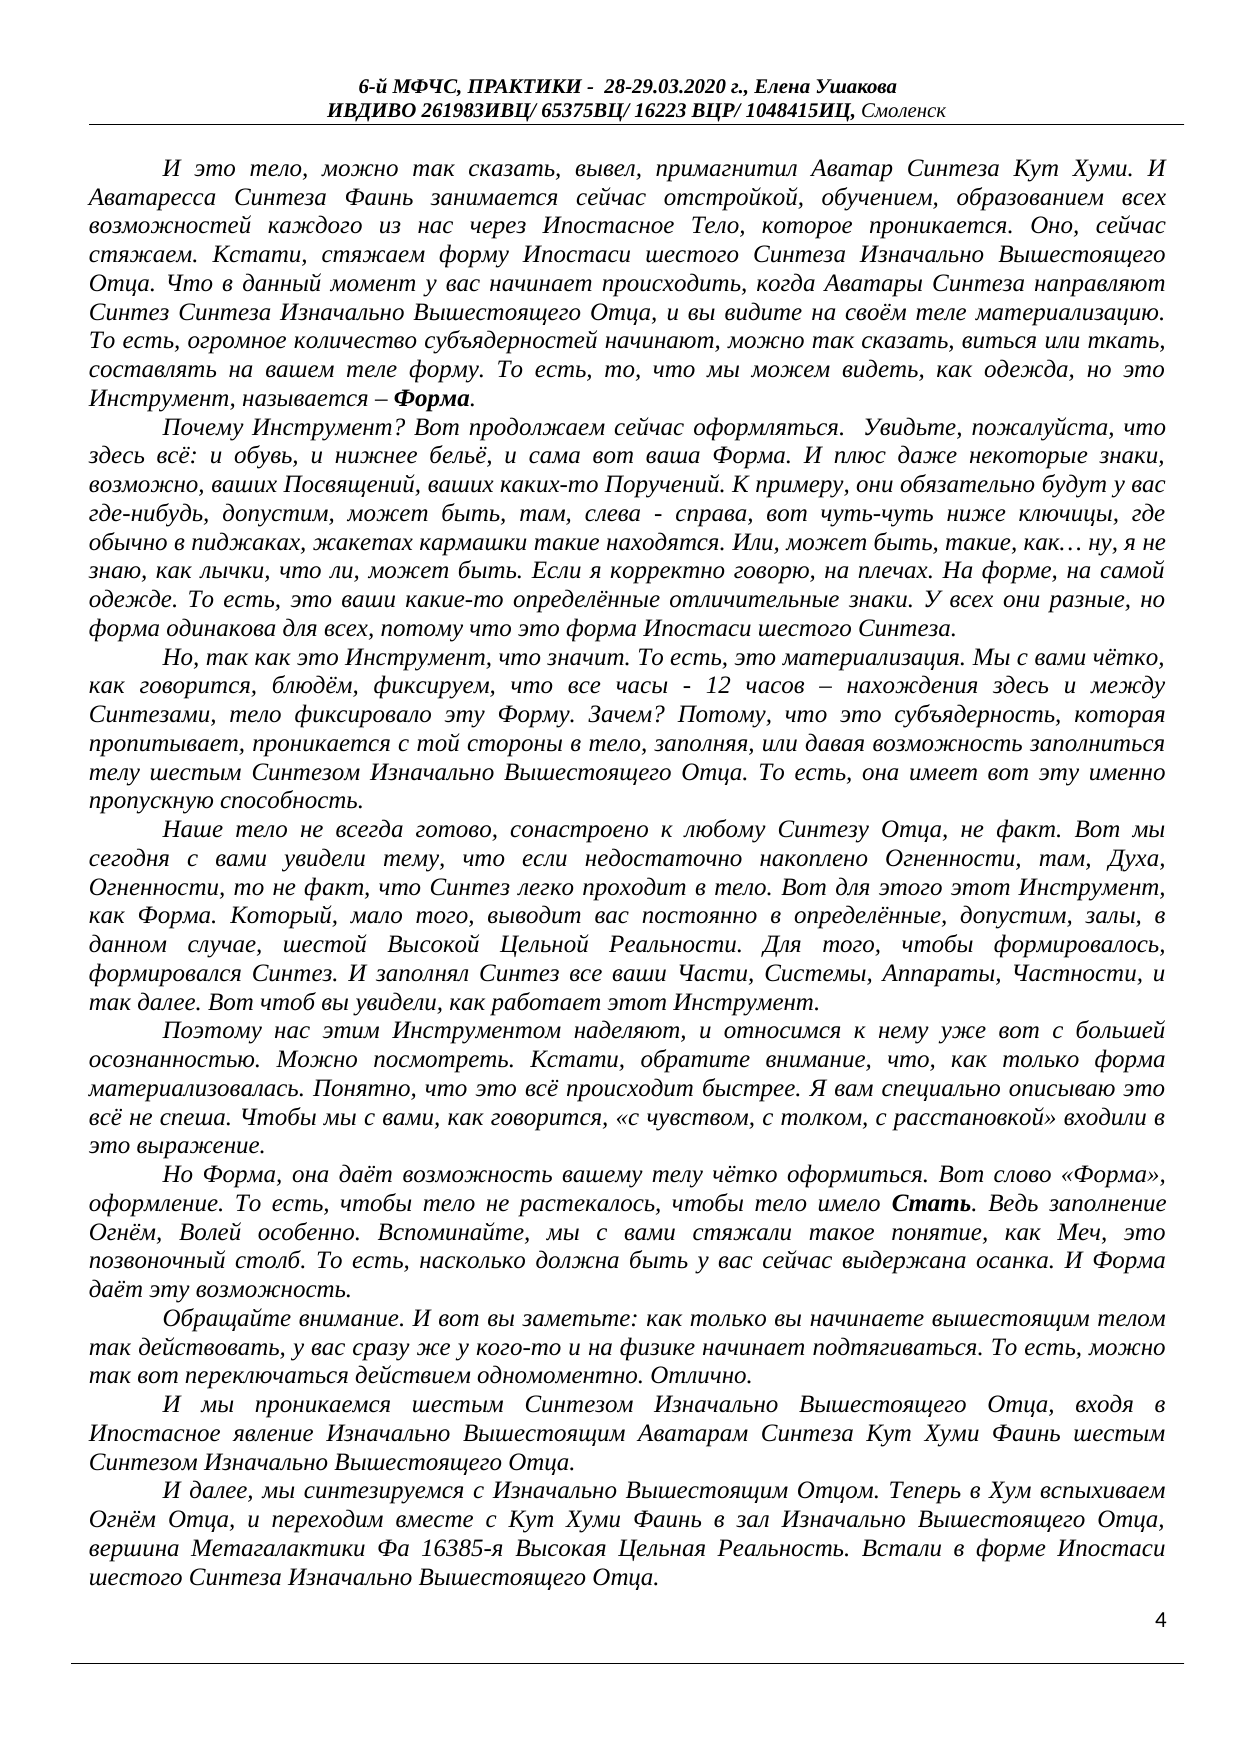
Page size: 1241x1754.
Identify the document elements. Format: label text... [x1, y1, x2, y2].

text Наше тело не всегда готово, сонастроено к любому Синтезу Отца, не факт. Вот мы сегодня с вами увидели тему, что если недостаточно накоплено Огненности, там, Духа, Огненности, то не факт, что Синтез легко проходит в тело. Вот для этого этот Инструмент, как Форма. Который, мало того, выводит вас постоянно в определённые, допустим, залы, в данном случае, шестой Высокой Цельной Реальности. Для того, чтобы формировалось, формировался Синтез. И заполнял Синтез все ваши Части, Системы, Аппараты, Частности, и так далее. Вот чтоб вы увидели, как работает этот Инструмент. [89, 814, 1167, 1016]
text Почему Инструмент? Вот продолжаем сейчас оформляться. Увидьте, пожалуйста, что здесь всё: и обувь, и нижнее бельё, и сама вот ваша Форма. И плюс даже некоторые знаки, возможно, ваших Посвящений, ваших каких-то Поручений. К примеру, они обязательно будут у вас где-нибудь, допустим, может быть, там, слева - справа, вот чуть-чуть ниже ключицы, где обычно в пиджаках, жакетах кармашки такие находятся. Или, может быть, такие, как… ну, я не знаю, как лычки, что ли, может быть. Если я корректно говорю, на плечах. На форме, на самой одежде. То есть, это ваши какие-то определённые отличительные знаки. У всех они разные, но форма одинакова для всех, потому что это форма Ипостаси шестого Синтеза. [89, 412, 1167, 642]
text Обращайте внимание. И вот вы заметьте: как только вы начинаете вышестоящим телом так действовать, у вас сразу же у кого-то и на физике начинает подтягиваться. То есть, можно так вот переключаться действием одномоментно. Отлично. [89, 1303, 1167, 1389]
text Но Форма, она даёт возможность вашему телу чётко оформиться. Вот слово «Форма», оформление. То есть, чтобы тело не растекалось, чтобы тело имело Стать. Ведь заполнение Огнём, Волей особенно. Вспоминайте, мы с вами стяжали такое понятие, как Меч, это позвоночный столб. То есть, насколько должна быть у вас сейчас выдержана осанка. И Форма даёт эту возможность. [89, 1159, 1167, 1303]
text И мы проникаемся шестым Синтезом Изначально Вышестоящего Отца, входя в Ипостасное явление Изначально Вышестоящим Аватарам Синтеза Кут Хуми Фаинь шестым Синтезом Изначально Вышестоящего Отца. [89, 1389, 1167, 1476]
text Но, так как это Инструмент, что значит. То есть, это материализация. Мы с вами чётко, как говорится, блюдём, фиксируем, что все часы - 12 часов – нахождения здесь и между Синтезами, тело фиксировало эту Форму. Зачем? Потому, что это субъядерность, которая пропитывает, проникается с той стороны в тело, заполняя, или давая возможность заполниться телу шестым Синтезом Изначально Вышестоящего Отца. То есть, она имеет вот эту именно пропускную способность. [89, 642, 1167, 814]
text И это тело, можно так сказать, вывел, примагнитил Аватар Синтеза Кут Хуми. И Аватаресса Синтеза Фаинь занимается сейчас отстройкой, обучением, образованием всех возможностей каждого из нас через Ипостасное Тело, которое проникается. Оно, сейчас стяжаем. Кстати, стяжаем форму Ипостаси шестого Синтеза Изначально Вышестоящего Отца. Что в данный момент у вас начинает происходить, когда Аватары Синтеза направляют Синтез Синтеза Изначально Вышестоящего Отца, и вы видите на своём теле материализацию. То есть, огромное количество субъядерностей начинают, можно так сказать, виться или ткать, составлять на вашем теле форму. То есть, то, что мы можем видеть, как одежда, но это Инструмент, называется – Форма. [89, 153, 1167, 412]
text Поэтому нас этим Инструментом наделяют, и относимся к нему уже вот с большей осознанностью. Можно посмотреть. Кстати, обратите внимание, что, как только форма материализовалась. Понятно, что это всё происходит быстрее. Я вам специально описываю это всё не спеша. Чтобы мы с вами, как говорится, «с чувством, с толком, с расстановкой» входили в это выражение. [89, 1016, 1167, 1159]
text И далее, мы синтезируемся с Изначально Вышестоящим Отцом. Теперь в Хум вспыхиваем Огнём Отца, и переходим вместе с Кут Хуми Фаинь в зал Изначально Вышестоящего Отца, вершина Метагалактики Фа 16385-я Высокая Цельная Реальность. Встали в форме Ипостаси шестого Синтеза Изначально Вышестоящего Отца. [89, 1476, 1167, 1591]
